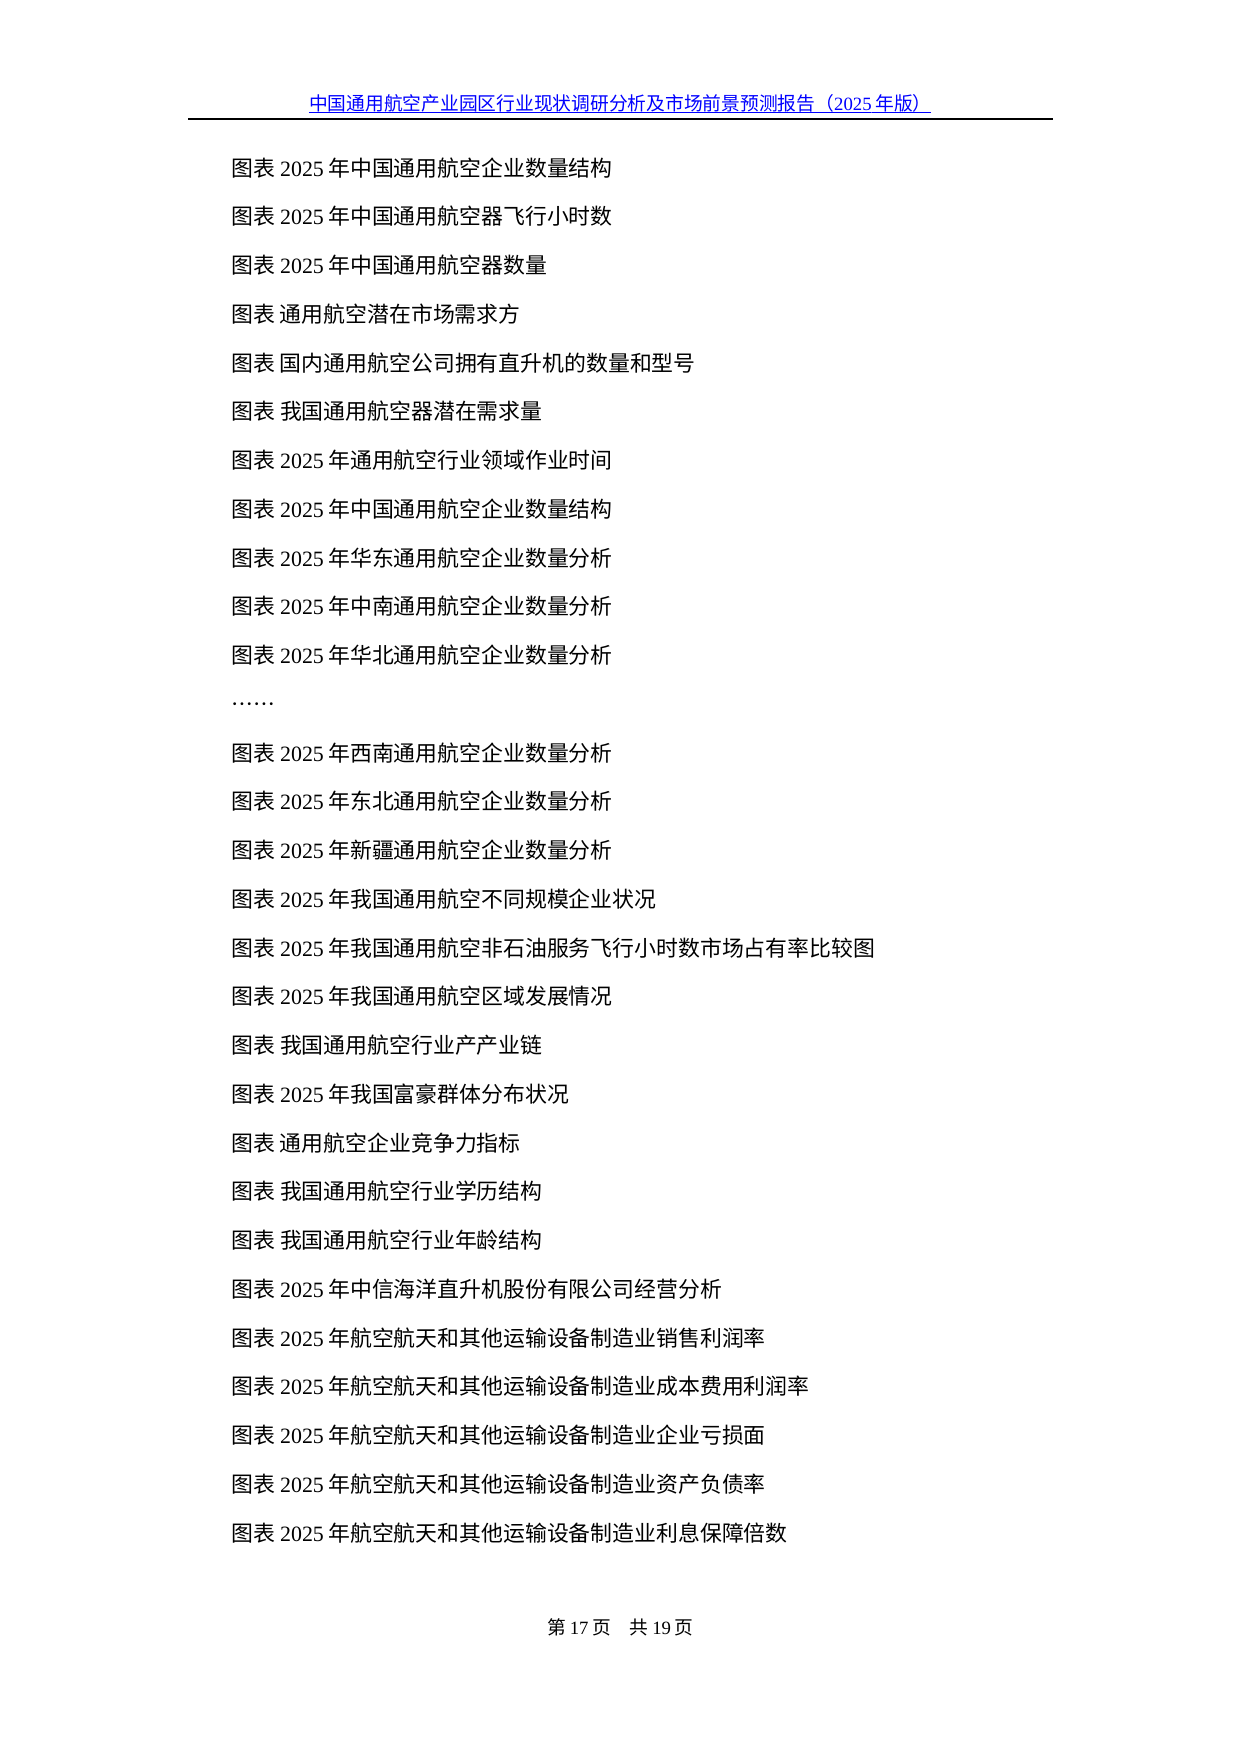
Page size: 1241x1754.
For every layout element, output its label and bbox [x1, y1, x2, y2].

text [187, 150, 1053, 1548]
